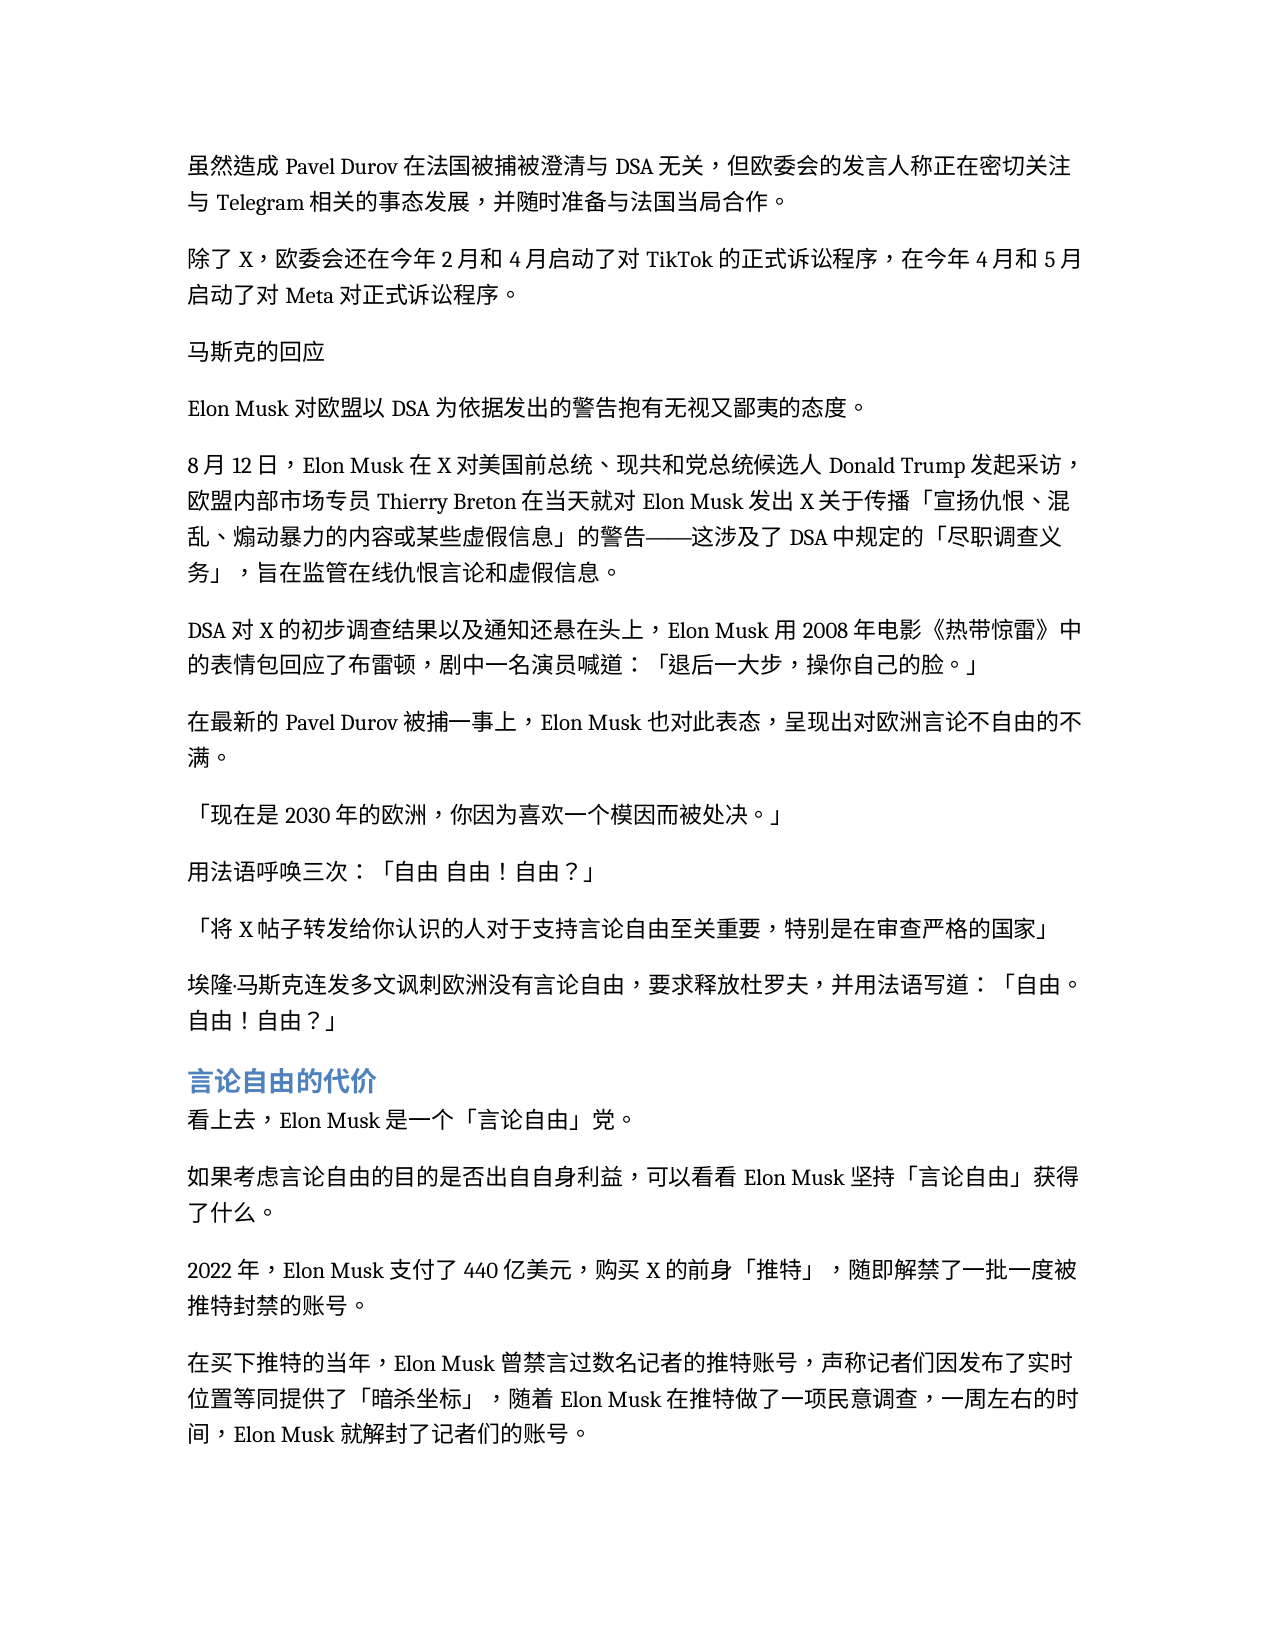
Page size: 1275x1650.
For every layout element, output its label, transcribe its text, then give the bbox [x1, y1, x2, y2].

text DSA 对 X 的初步调查结果以及通知还悬在头上，Elon Musk 用 2008 年电影《热带惊雷》中的表情包回应了布雷顿，剧中一名演员喊道：「退后一大步，操你自己的脸。」 [187, 613, 1087, 681]
text 2022 年，Elon Musk 支付了 440 亿美元，购买 X 的前身「推特」，随即解禁了一批一度被推特封禁的账号。 [187, 1254, 1087, 1321]
text 马斯克的回应 [187, 335, 1087, 367]
text 看上去，Elon Musk 是一个「言论自由」党。 [187, 1104, 1087, 1136]
text 在买下推特的当年，Elon Musk 曾禁言过数名记者的推特账号，声称记者们因发布了实时位置等同提供了「暗杀坐标」，随着 Elon Musk 在推特做了一项民意调查，一周左右的时间，Elon Musk 就解封了记者们的账号。 [187, 1347, 1087, 1450]
text 用法语呼唤三次：「自由 自由！自由？」 [187, 856, 1087, 887]
text 如果考虑言论自由的目的是否出自自身利益，可以看看 Elon Musk 坚持「言论自由」获得了什么。 [187, 1161, 1087, 1228]
text 除了 X，欧委会还在今年 2 月和 4 月启动了对 TikTok 的正式诉讼程序，在今年 4 月和 5 月启动了对 Meta 对正式诉讼程序。 [187, 243, 1087, 310]
text 虽然造成 Pavel Durov 在法国被捕被澄清与 DSA 无关，但欧委会的发言人称正在密切关注与 Telegram 相关的事态发展，并随时准备与法国当局合作。 [187, 150, 1087, 217]
text 「将 X 帖子转发给你认识的人对于支持言论自由至关重要，特别是在审查严格的国家」 [187, 912, 1087, 944]
text 埃隆·马斯克连发多文讽刺欧洲没有言论自由，要求释放杜罗夫，并用法语写道：「自由。自由！自由？」 [187, 969, 1087, 1036]
text 在最新的 Pavel Durov 被捕一事上，Elon Musk 也对此表态，呈现出对欧洲言论不自由的不满。 [187, 706, 1087, 773]
subtitle 言论自由的代价 [187, 1062, 1087, 1099]
text 8 月 12 日，Elon Musk 在 X 对美国前总统、现共和党总统候选人 Donald Trump 发起采访，欧盟内部市场专员 Thierry Breton 在当天就对 Elon Musk 发出 X 关于传播「宣扬仇恨、混乱、煽动暴力的内容或某些虚假信息」的警告——这涉及了 DSA 中规定的「尽职调查义务」，旨在监管在线仇恨言论和虚假信息。 [187, 449, 1087, 588]
text 「现在是 2030 年的欧洲，你因为喜欢一个模因而被处决。」 [187, 799, 1087, 830]
text Elon Musk 对欧盟以 DSA 为依据发出的警告抱有无视又鄙夷的态度。 [187, 392, 1087, 423]
